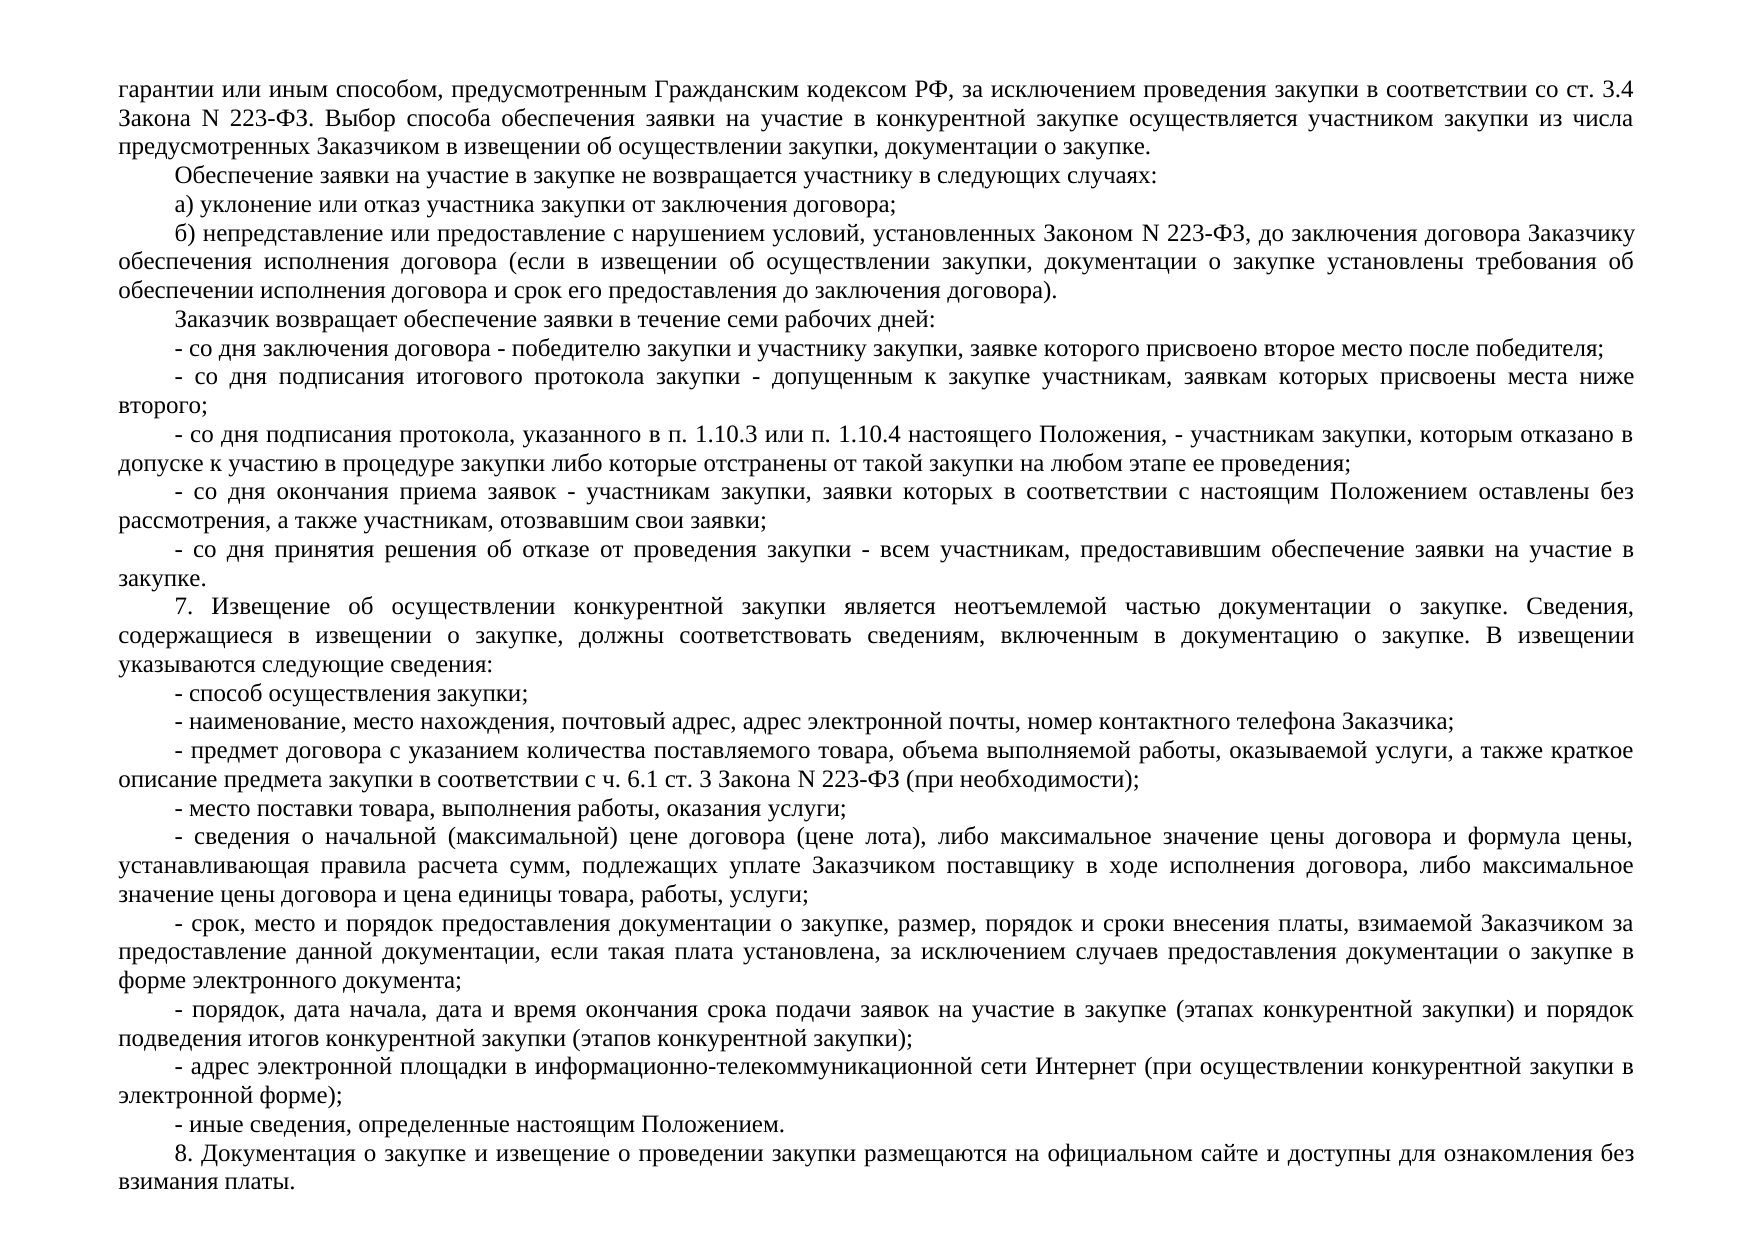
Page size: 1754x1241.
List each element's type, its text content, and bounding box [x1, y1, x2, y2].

text Обеспечение заявки на участие в закупке не возвращается участнику в следующих случаях: [118, 160, 1636, 189]
text - со дня окончания приема заявок - участникам закупки, заявки которых в соответствии с настоящим Положением оставлены без рассмотрения, а также участникам, отозвавшим свои заявки; [118, 476, 1636, 534]
text - иные сведения, определенные настоящим Положением. [118, 1109, 1636, 1138]
text 8. Документация о закупке и извещение о проведении закупки размещаются на официальном сайте и доступны для ознакомления без взимания платы. [118, 1138, 1636, 1195]
text - со дня заключения договора - победителю закупки и участнику закупки, заявке которого присвоено второе место после победителя; [118, 333, 1636, 361]
text а) уклонение или отказ участника закупки от заключения договора; [118, 189, 1636, 218]
text - срок, место и порядок предоставления документации о закупке, размер, порядок и сроки внесения платы, взимаемой Заказчиком за предоставление данной документации, если такая плата установлена, за исключением случаев предоставления документации о закупке в форме электронного документа; [118, 908, 1636, 994]
text - сведения о начальной (максимальной) цене договора (цене лота), либо максимальное значение цены договора и формула цены, устанавливающая правила расчета сумм, подлежащих уплате Заказчиком поставщику в ходе исполнения договора, либо максимальное значение цены договора и цена единицы товара, работы, услуги; [118, 821, 1636, 908]
text - наименование, место нахождения, почтовый адрес, адрес электронной почты, номер контактного телефона Заказчика; [118, 706, 1636, 735]
text - со дня подписания итогового протокола закупки - допущенным к закупке участникам, заявкам которых присвоены места ниже второго; [118, 361, 1636, 419]
text Заказчик возвращает обеспечение заявки в течение семи рабочих дней: [118, 304, 1636, 333]
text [118, 74, 1636, 160]
text - место поставки товара, выполнения работы, оказания услуги; [118, 793, 1636, 821]
text - способ осуществления закупки; [118, 678, 1636, 706]
text - адрес электронной площадки в информационно-телекоммуникационной сети Интернет (при осуществлении конкурентной закупки в электронной форме); [118, 1051, 1636, 1109]
text - порядок, дата начала, дата и время окончания срока подачи заявок на участие в закупке (этапах конкурентной закупки) и порядок подведения итогов конкурентной закупки (этапов конкурентной закупки); [118, 994, 1636, 1051]
text - со дня подписания протокола, указанного в п. 1.10.3 или п. 1.10.4 настоящего Положения, - участникам закупки, которым отказано в допуске к участию в процедуре закупки либо которые отстранены от такой закупки на любом этапе ее проведения; [118, 419, 1636, 476]
text 7. Извещение об осуществлении конкурентной закупки является неотъемлемой частью документации о закупке. Сведения, содержащиеся в извещении о закупке, должны соответствовать сведениям, включенным в документацию о закупке. В извещении указываются следующие сведения: [118, 591, 1636, 678]
text - со дня принятия решения об отказе от проведения закупки - всем участникам, предоставившим обеспечение заявки на участие в закупке. [118, 534, 1636, 591]
text б) непредставление или предоставление с нарушением условий, установленных Законом N 223-ФЗ, до заключения договора Заказчику обеспечения исполнения договора (если в извещении об осуществлении закупки, документации о закупке установлены требования об обеспечении исполнения договора и срок его предоставления до заключения договора). [118, 218, 1636, 304]
text - предмет договора с указанием количества поставляемого товара, объема выполняемой работы, оказываемой услуги, а также краткое описание предмета закупки в соответствии с ч. 6.1 ст. 3 Закона N 223-ФЗ (при необходимости); [118, 735, 1636, 793]
